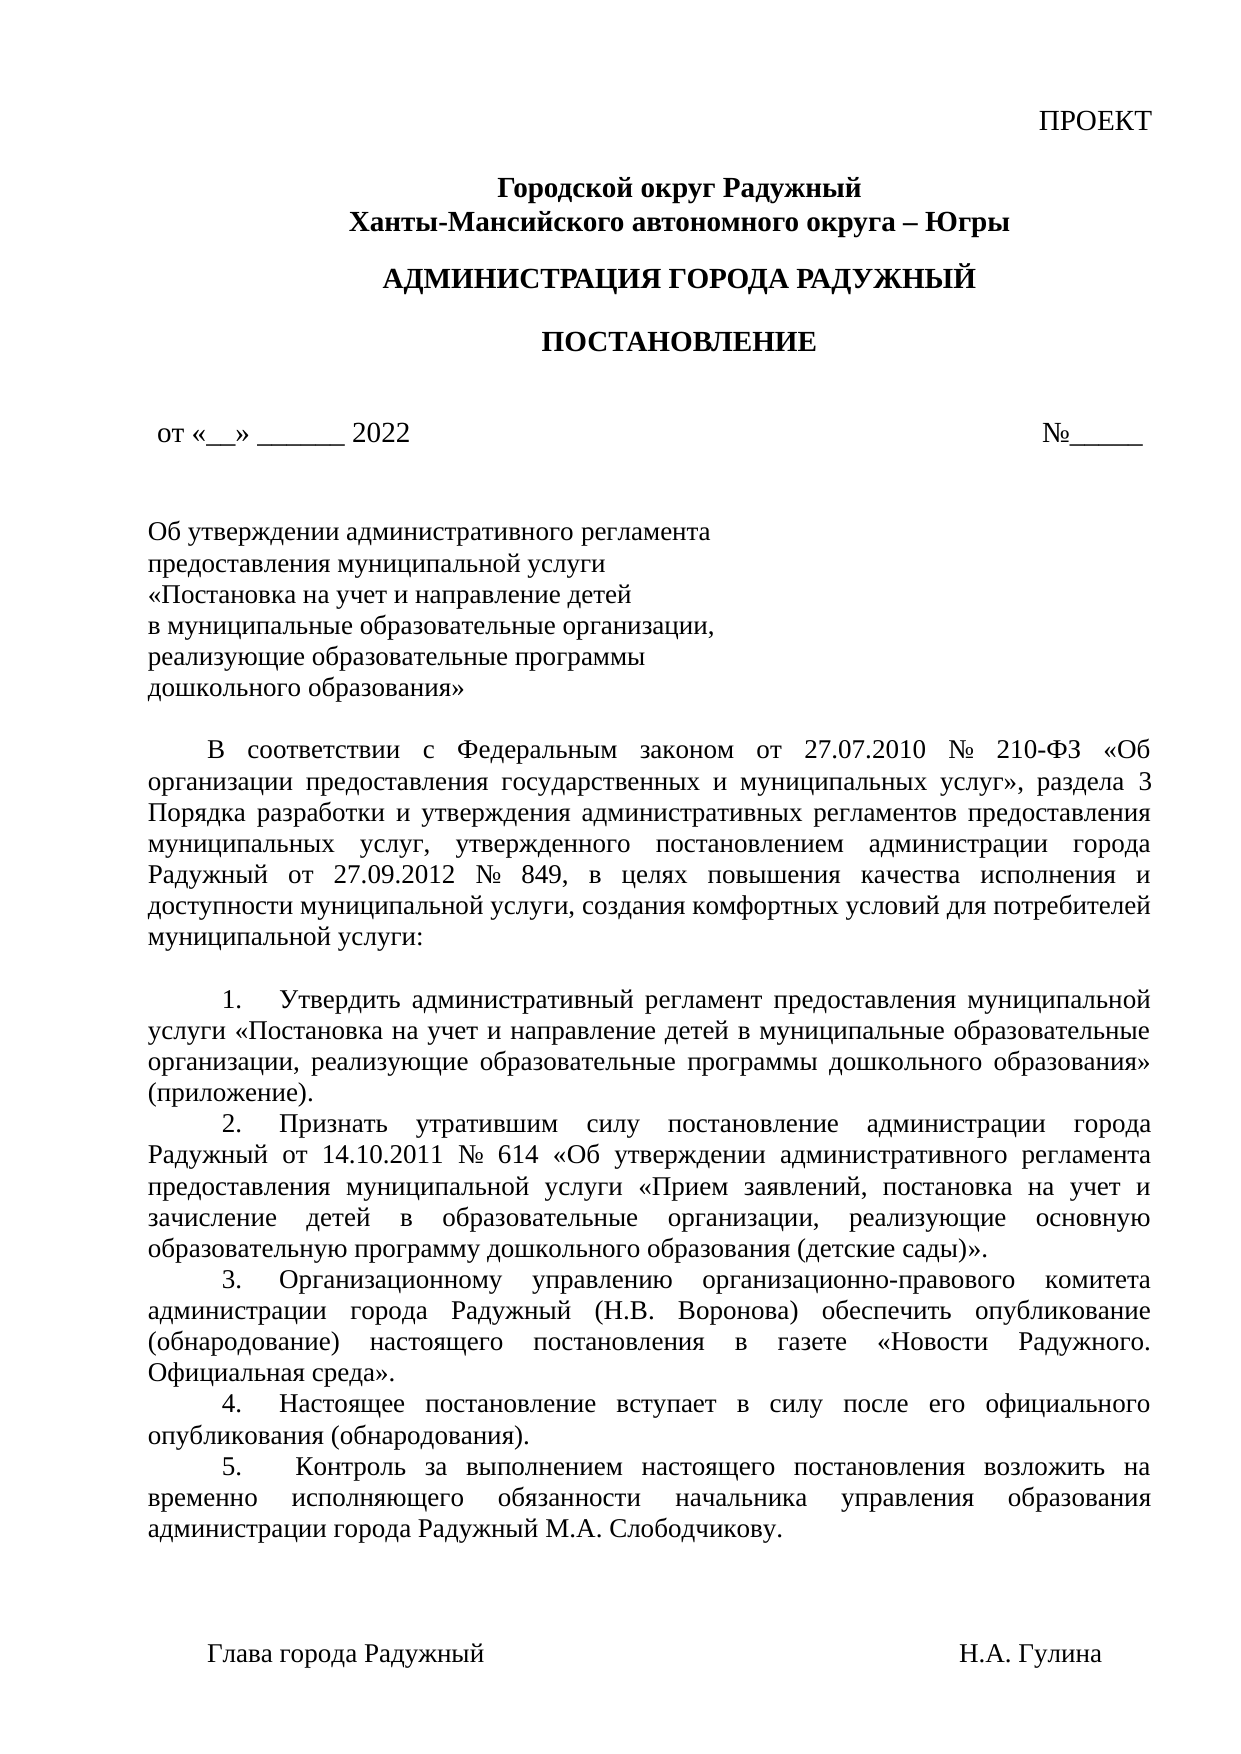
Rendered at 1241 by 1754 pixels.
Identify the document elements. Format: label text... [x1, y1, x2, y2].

text Ханты-Мансийского автономного округа – Югры [148, 204, 1152, 238]
list Признать утратившим силу постановление администрации города Радужный от 14.10.2011 № 614 «Об утверждении административного регламента предоставления муниципальной услуги «Прием заявлений, постановка на учет и зачисление детей в образовательные организации, реализующие основную образовательную программу дошкольного образования (детские сады)». [148, 1107, 1152, 1263]
text дошкольного образования» [148, 671, 1152, 702]
text Городской округ Радужный [148, 171, 1152, 204]
list Организационному управлению организационно-правового комитета администрации города Радужный (Н.В. Воронова) обеспечить опубликование (обнародование) настоящего постановления в газете «Новости Радужного. Официальная среда». [148, 1263, 1152, 1388]
text ПОСТАНОВЛЕНИЕ [148, 324, 1152, 357]
text в муниципальные образовательные организации, [148, 609, 1152, 640]
text предоставления муниципальной услуги [148, 547, 1152, 578]
list Настоящее постановление вступает в силу после его официального опубликования (обнародования). [148, 1388, 1152, 1450]
text реализующие образовательные программы [148, 640, 1152, 671]
text АДМИНИСТРАЦИЯ ГОРОДА РАДУЖНЫЙ [148, 262, 1152, 295]
text «Постановка на учет и направление детей [148, 578, 1152, 609]
text В соответствии с Федеральным законом от 27.07.2010 № 210-ФЗ «Об организации предоставления государственных и муниципальных услуг», раздела 3 Порядка разработки и утверждения административных регламентов предоставления муниципальных услуг, утвержденного постановлением администрации города Радужный от 27.09.2012 № 849, в целях повышения качества исполнения и доступности муниципальной услуги, создания комфортных условий для потребителей муниципальной услуги: [148, 733, 1152, 952]
text Об утверждении административного регламента [148, 516, 1152, 547]
text ПРОЕКТ [148, 103, 1152, 137]
text от «__» ______ 2022 №_____ [148, 415, 1152, 448]
list Контроль за выполнением настоящего постановления возложить на временно исполняющего обязанности начальника управления образования администрации города Радужный М.А. Слободчикову. [148, 1450, 1152, 1543]
list Утвердить административный регламент предоставления муниципальной услуги «Постановка на учет и направление детей в муниципальные образовательные организации, реализующие образовательные программы дошкольного образования» (приложение). [148, 983, 1152, 1107]
text Глава города Радужный Н.А. Гулина [148, 1637, 1152, 1668]
